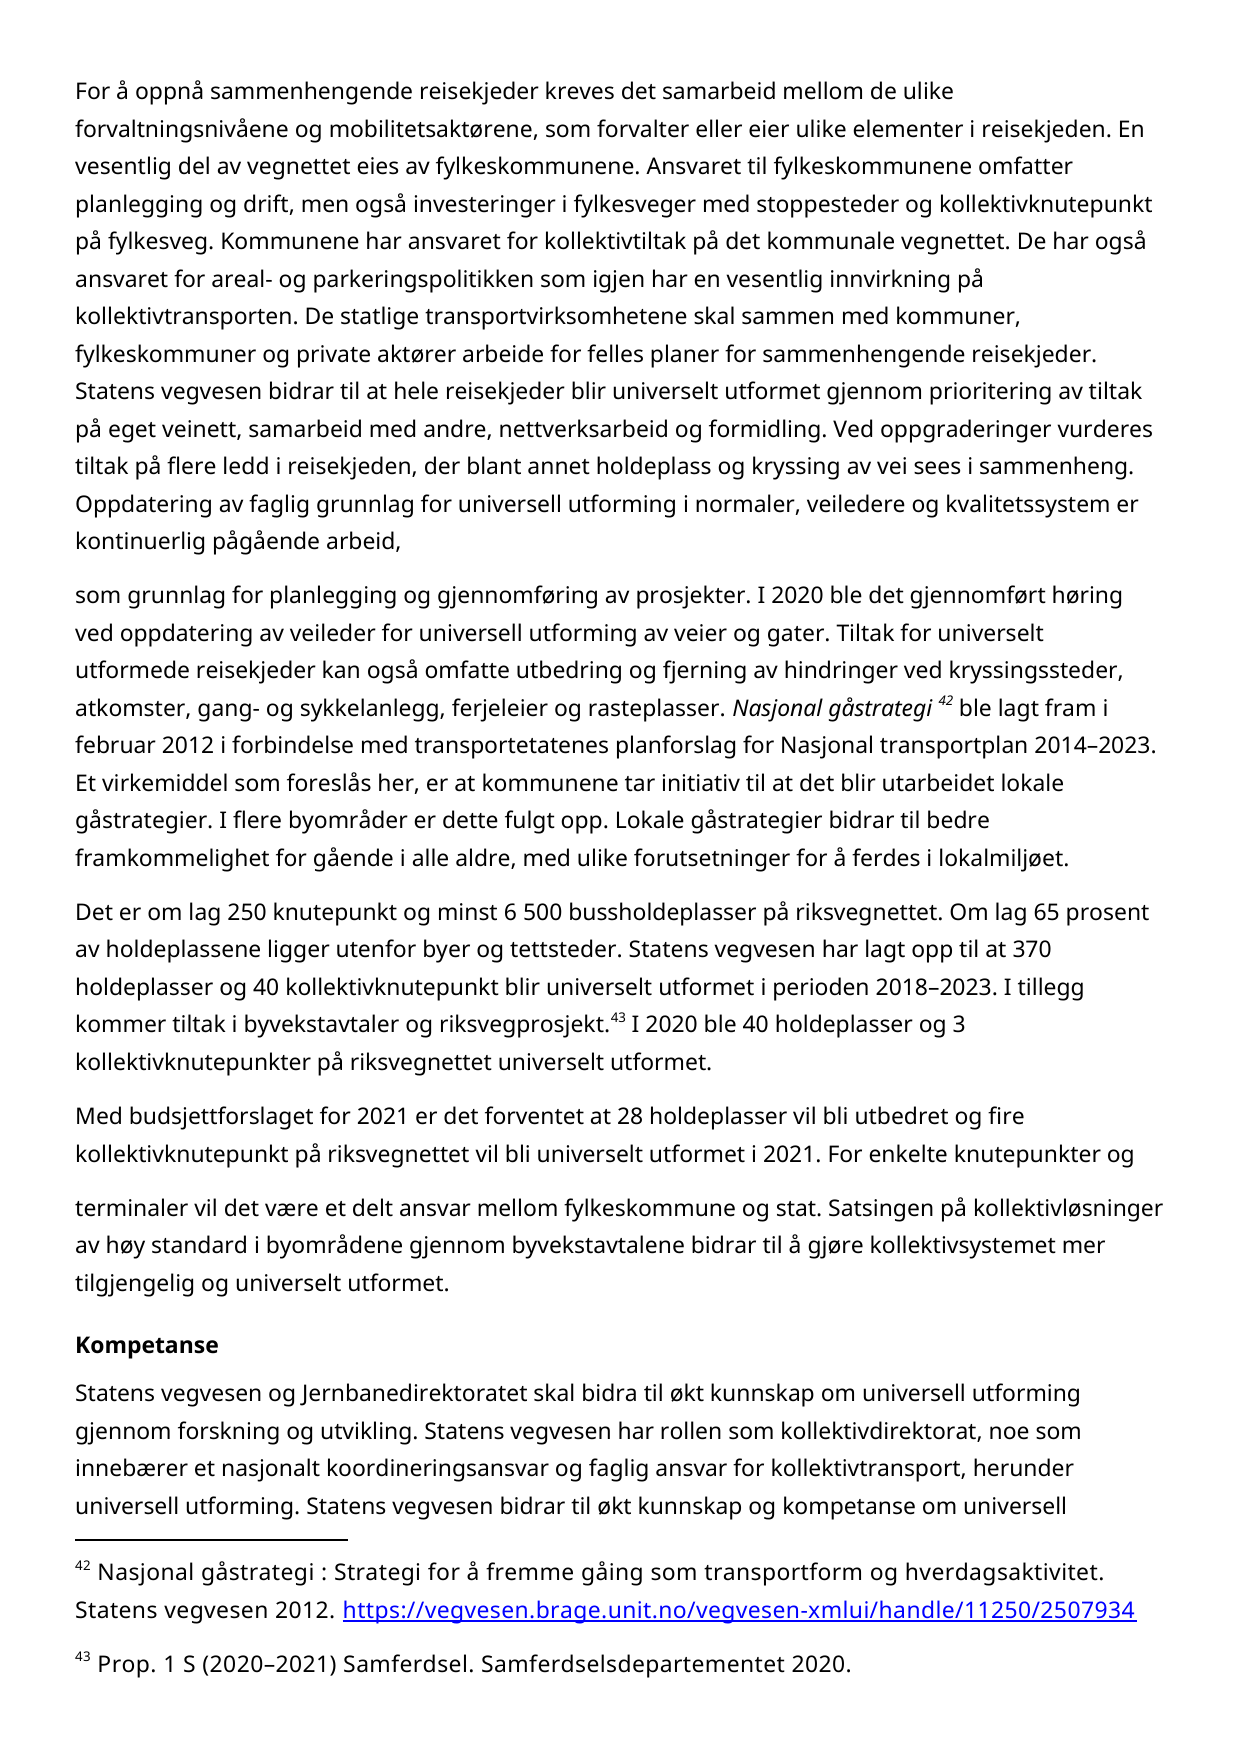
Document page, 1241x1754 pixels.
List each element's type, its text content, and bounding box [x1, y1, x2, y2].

text Det er om lag 250 knutepunkt og minst 6 500 bussholdeplasser på riksvegnettet. Om lag 65 prosent av holdeplassene ligger utenfor byer og tettsteder. Statens vegvesen har lagt opp til at 370 holdeplasser og 40 kollektivknutepunkt blir universelt utformet i perioden 2018–2023. I tillegg kommer tiltak i byvekstavtaler og riksvegprosjekt. I 2020 ble 40 holdeplasser og 3 kollektivknutepunkter på riksvegnettet universelt utformet. [75, 896, 1165, 1077]
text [75, 1377, 1165, 1521]
text terminaler vil det være et delt ansvar mellom fylkeskommune og stat. Satsingen på kollektivløsninger av høy standard i byområdene gjennom byvekstavtalene bidrar til å gjøre kollektivsystemet mer tilgjengelig og universelt utformet. [75, 1192, 1165, 1298]
text som grunnlag for planlegging og gjennomføring av prosjekter. I 2020 ble det gjennomført høring ved oppdatering av veileder for universell utforming av veier og gater. Tiltak for universelt utformede reisekjeder kan også omfatte utbedring og fjerning av hindringer ved kryssingssteder, atkomster, gang- og sykkelanlegg, ferjeleier og rasteplasser. Nasjonal gåstrategi ble lagt fram i februar 2012 i forbindelse med transportetatenes planforslag for Nasjonal transportplan 2014–2023. Et virkemiddel som foreslås her, er at kommunene tar initiativ til at det blir utarbeidet lokale gåstrategier. I flere byområder er dette fulgt opp. Lokale gåstrategier bidrar til bedre framkommelighet for gående i alle aldre, med ulike forutsetninger for å ferdes i lokalmiljøet. [75, 579, 1165, 873]
text Med budsjettforslaget for 2021 er det forventet at 28 holdeplasser vil bli utbedret og fire kollektivknutepunkt på riksvegnettet vil bli universelt utformet i 2021. For enkelte knutepunkter og [75, 1100, 1165, 1169]
text For å oppnå sammenhengende reisekjeder kreves det samarbeid mellom de ulike forvaltningsnivåene og mobilitetsaktørene, som forvalter eller eier ulike elementer i reisekjeden. En vesentlig del av vegnettet eies av fylkeskommunene. Ansvaret til fylkeskommunene omfatter planlegging og drift, men også investeringer i fylkesveger med stoppesteder og kollektivknutepunkt på fylkesveg. Kommunene har ansvaret for kollektivtiltak på det kommunale vegnettet. De har også ansvaret for areal- og parkeringspolitikken som igjen har en vesentlig innvirkning på kollektivtransporten. De statlige transportvirksomhetene skal sammen med kommuner, fylkeskommuner og private aktører arbeide for felles planer for sammenhengende reisekjeder. Statens vegvesen bidrar til at hele reisekjeder blir universelt utformet gjennom prioritering av tiltak på eget veinett, samarbeid med andre, nettverksarbeid og formidling. Ved oppgraderinger vurderes tiltak på flere ledd i reisekjeden, der blant annet holdeplass og kryssing av vei sees i sammenheng. Oppdatering av faglig grunnlag for universell utforming i normaler, veiledere og kvalitetssystem er kontinuerlig pågående arbeid, [75, 75, 1165, 556]
text Kompetanse [75, 1329, 1165, 1360]
